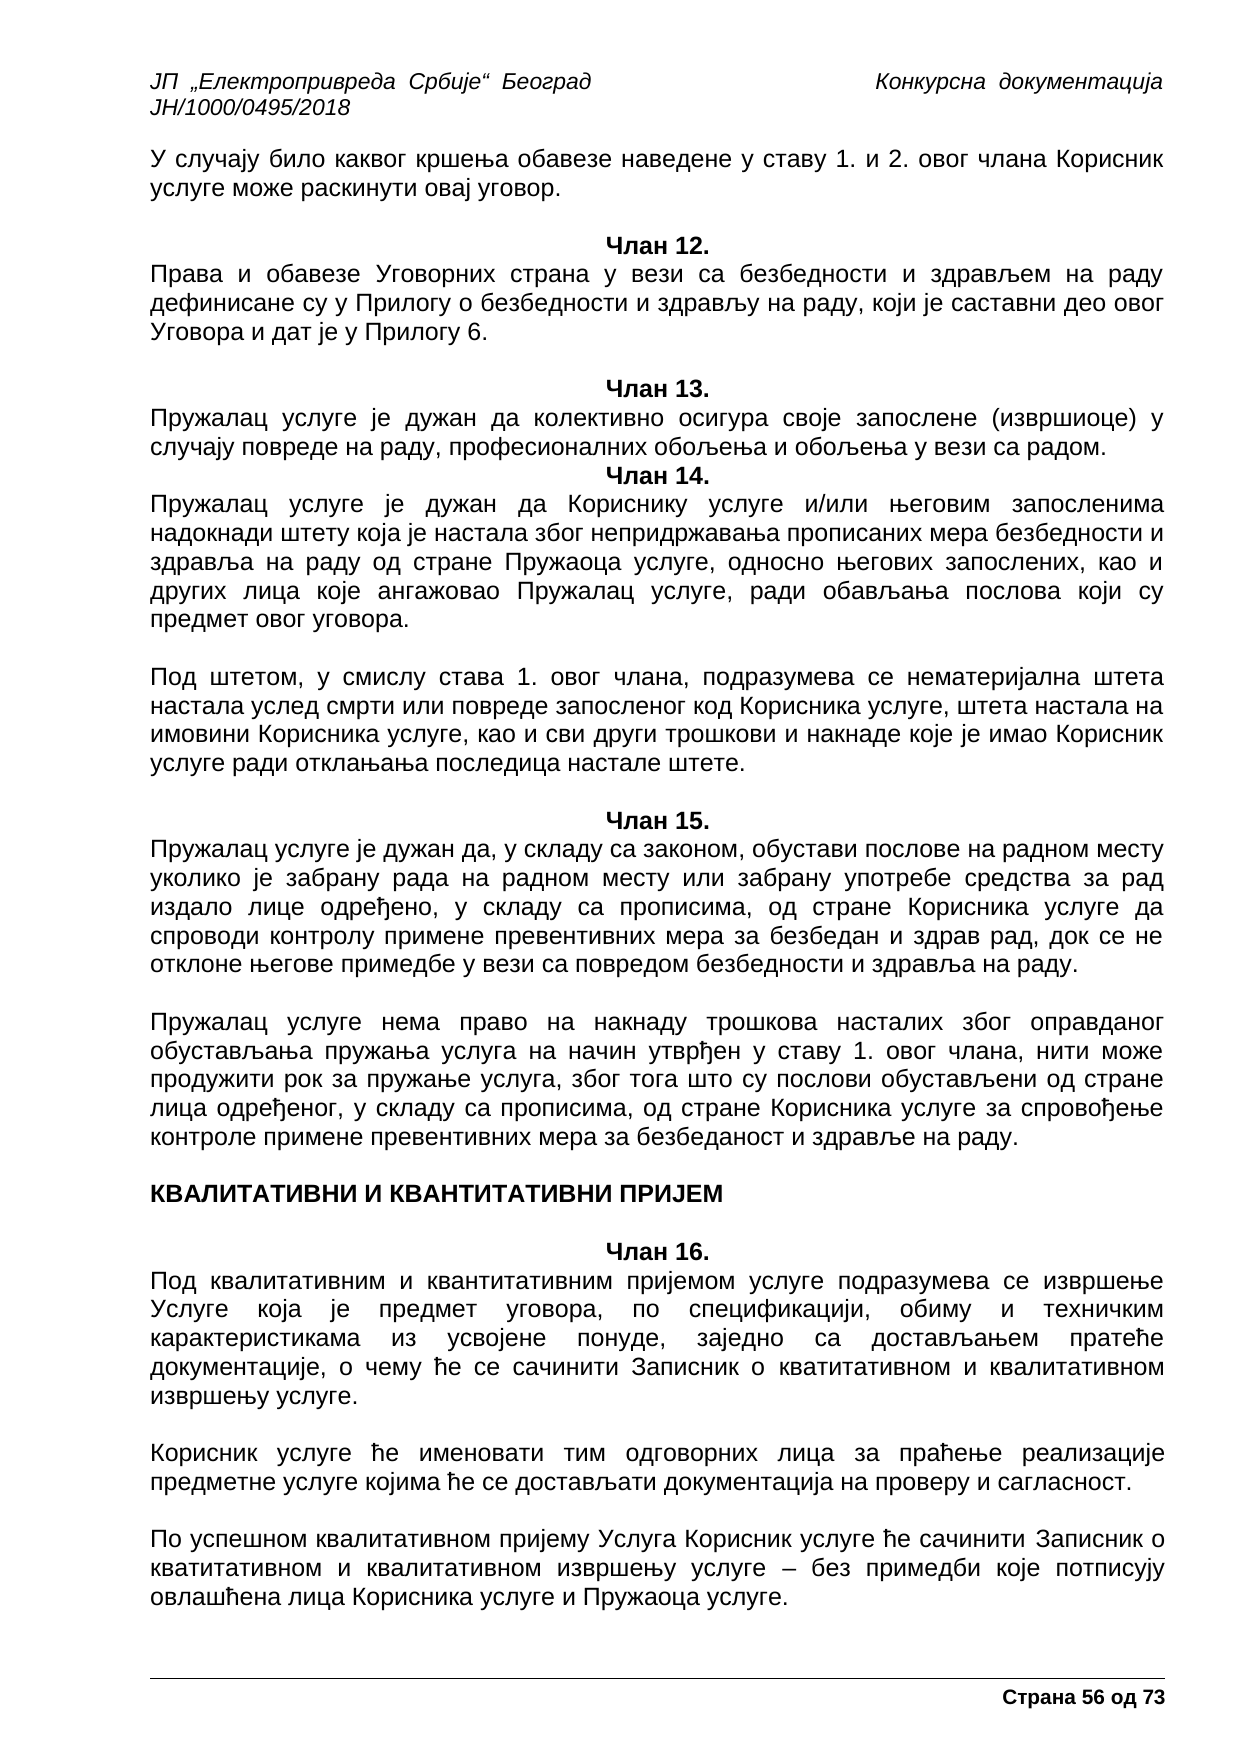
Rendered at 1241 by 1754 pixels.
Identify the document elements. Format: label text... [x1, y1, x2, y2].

text По успешном квалитативном пријему Услуга Корисник услуге ће сачинити Записник о кватитативном и квалитативном извршењу услуге – без примедби које потписују овлашћена лица Корисника услуге и Пружаоца услуге. [150, 1524, 1165, 1611]
text Права и обавезе Уговорних страна у вези са безбедности и здрављем на раду дефинисане су у Прилогу о безбедности и здрављу на раду, који је саставни део овог Уговора и дат је у Прилогу 6. [150, 259, 1165, 346]
text Пружалац услуге је дужан да, у складу са законом, обустави послове на радном месту уколико је забрану рада на радном месту или забрану употребе средства за рад издало лице одређено, у складу са прописима, од стране Корисника услуге да спроводи контролу примене превентивних мера за безбедан и здрав рад, док се не отклоне његове примедбе у вези са повредом безбедности и здравља на раду. [150, 834, 1165, 978]
text Пружалац услуге је дужан да Кориснику услуге и/или његовим запосленима надокнади штету која је настала због непридржавања прописаних мера безбедности и здравља на раду од стране Пружаоца услуге, односно његових запослених, као и других лица које ангажовао Пружалац услуге, ради обављања послова који су предмет овог уговора. [150, 489, 1165, 633]
text Члан 14. [150, 461, 1165, 489]
text Пружалац услуге нема право на накнаду трошкова насталих због оправданог обустављања пружања услуга на начин утврђен у ставу 1. овог члана, нити може продужити рок за пружање услуга, због тога што су послови обустављени од стране лица одређеног, у складу са прописима, од стране Корисника услуге за спровођење контроле примене превентивних мера за безбеданост и здравље на раду. [150, 1007, 1165, 1151]
text У случају било каквог кршења обавезе наведене у ставу 1. и 2. овог члана Корисник услуге може раскинути овај уговор. [150, 144, 1165, 202]
text Члан 12. [150, 231, 1165, 259]
text Корисник услуге ће именовати тим одговорних лица за праћење реализације предметне услуге којима ће се достављати документација на проверу и сагласност. [150, 1438, 1165, 1496]
text Члан 13. [150, 374, 1165, 403]
text Под квалитативним и квантитативним пријемом услуге подразумева се извршење Услуге која је предмет уговора, по спецификацији, обиму и техничким карактеристикама из усвојене понуде, заједно са достављањем пратеће документације, о чему ће се сачинити Записник о кватитативном и квалитативном извршењу услуге. [150, 1266, 1165, 1409]
text Члан 16. [150, 1237, 1165, 1266]
text Под штетом, у смислу става 1. овог члана, подразумева се нематеријална штета настала услед смрти или повреде запосленог код Корисника услуге, штета настала на имовини Корисника услуге, као и сви други трошкови и накнаде које је имао Корисник услуге ради отклањања последица настале штете. [150, 662, 1165, 777]
text Члан 15. [150, 806, 1165, 834]
text Пружалац услуге је дужан да колективно осигура своје запослене (извршиоце) у случају повреде на раду, професионалних обољења и обољења у вези са радом. [150, 403, 1165, 461]
text КВАЛИТАТИВНИ И КВАНТИТАТИВНИ ПРИЈЕМ [150, 1179, 1165, 1208]
